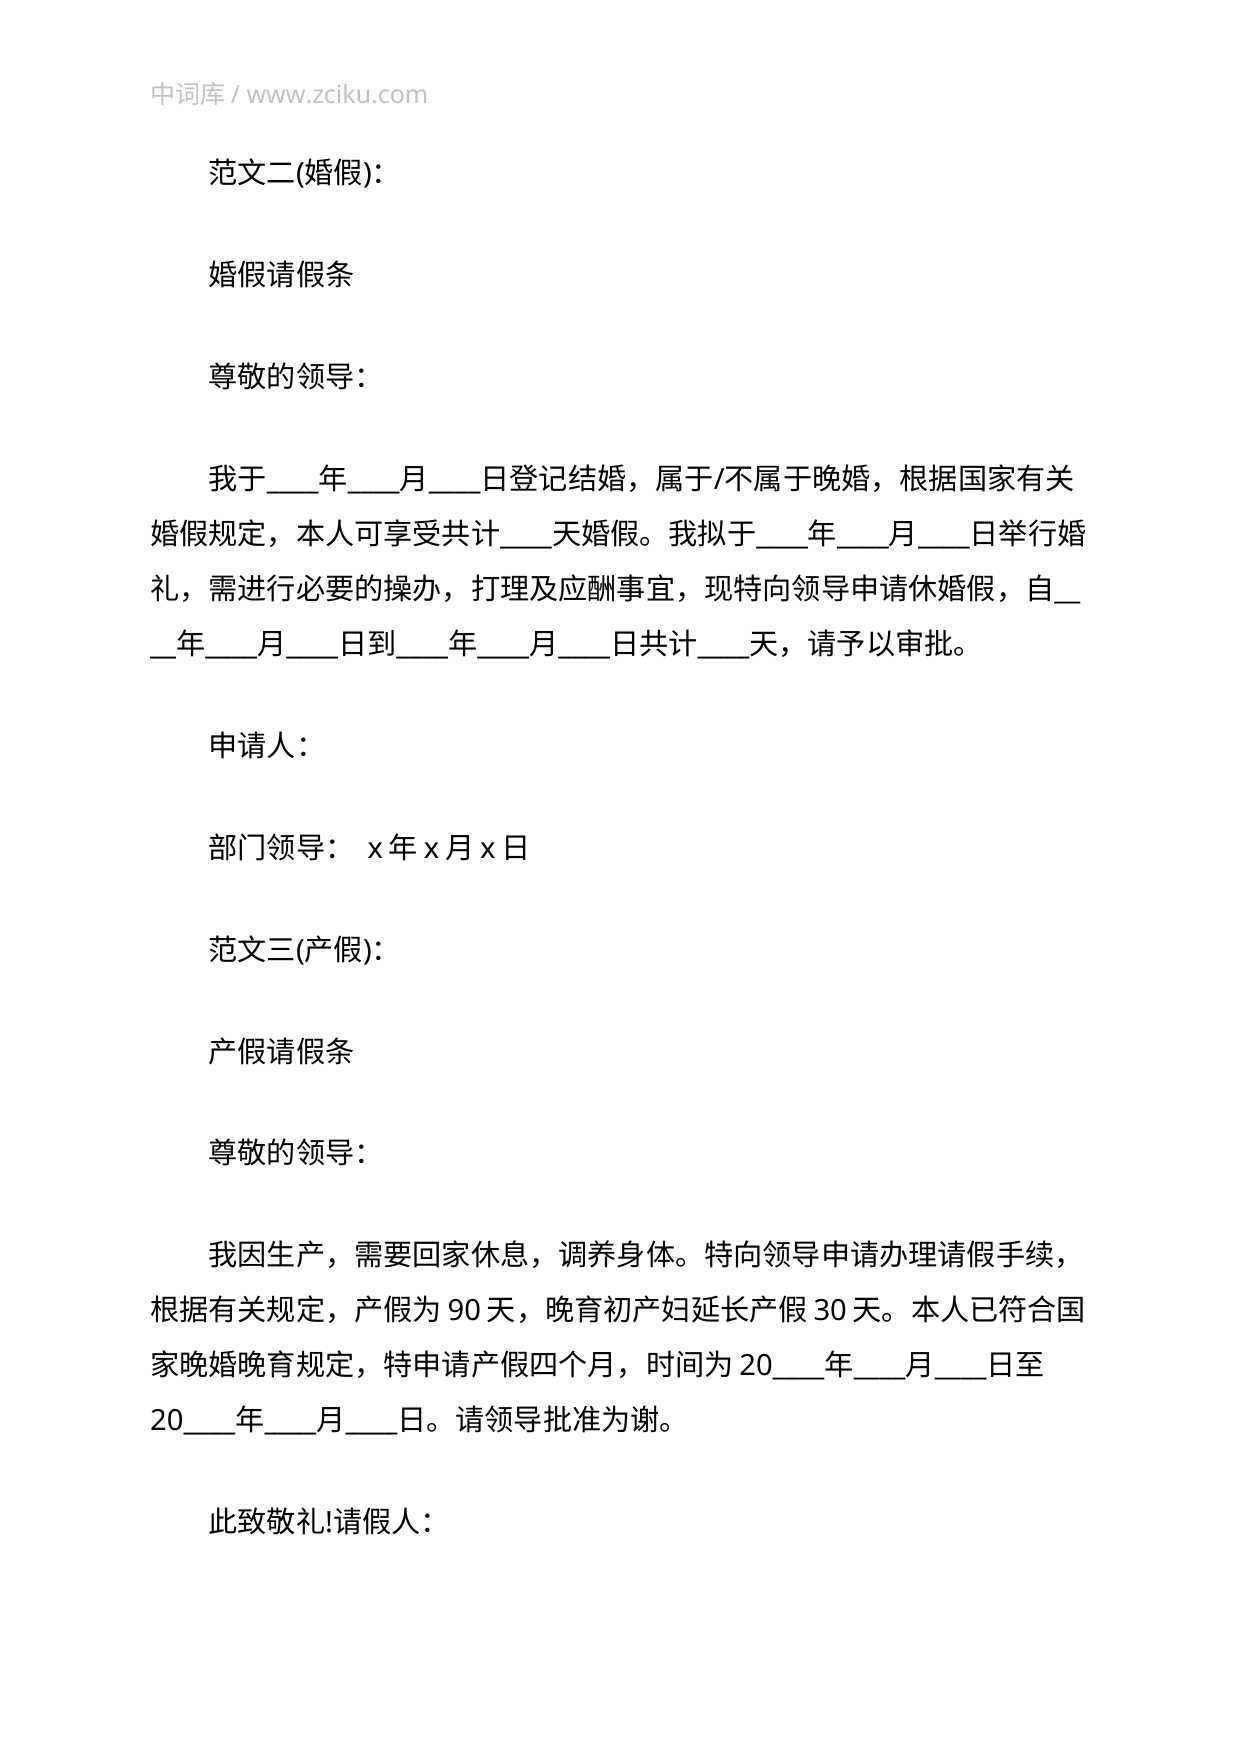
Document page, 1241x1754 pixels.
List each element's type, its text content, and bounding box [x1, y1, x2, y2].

text 范文三(产假)： [150, 926, 1090, 969]
text 申请人： [150, 722, 1090, 765]
text 尊敬的领导： [150, 1130, 1090, 1172]
text 范文二(婚假)： [150, 150, 1090, 192]
text 我因生产，需要回家休息，调养身体。特向领导申请办理请假手续，根据有关规定，产假为90天，晚育初产妇延长产假30天。本人已符合国家晚婚晚育规定，特申请产假四个月，时间为20____年____月____日至20____年____月____日。请领导批准为谢。 [150, 1232, 1090, 1439]
text 此致敬礼!请假人： [150, 1499, 1090, 1541]
text 我于____年____月____日登记结婚，属于/不属于晚婚，根据国家有关婚假规定，本人可享受共计____天婚假。我拟于____年____月____日举行婚礼，需进行必要的操办，打理及应酬事宜，现特向领导申请休婚假，自____年____月____日到____年____月____日共计____天，请予以审批。 [150, 456, 1090, 663]
text 婚假请假条 [150, 252, 1090, 294]
text 部门领导： x年x月x日 [150, 824, 1090, 867]
text 尊敬的领导： [150, 354, 1090, 396]
text 产假请假条 [150, 1028, 1090, 1071]
